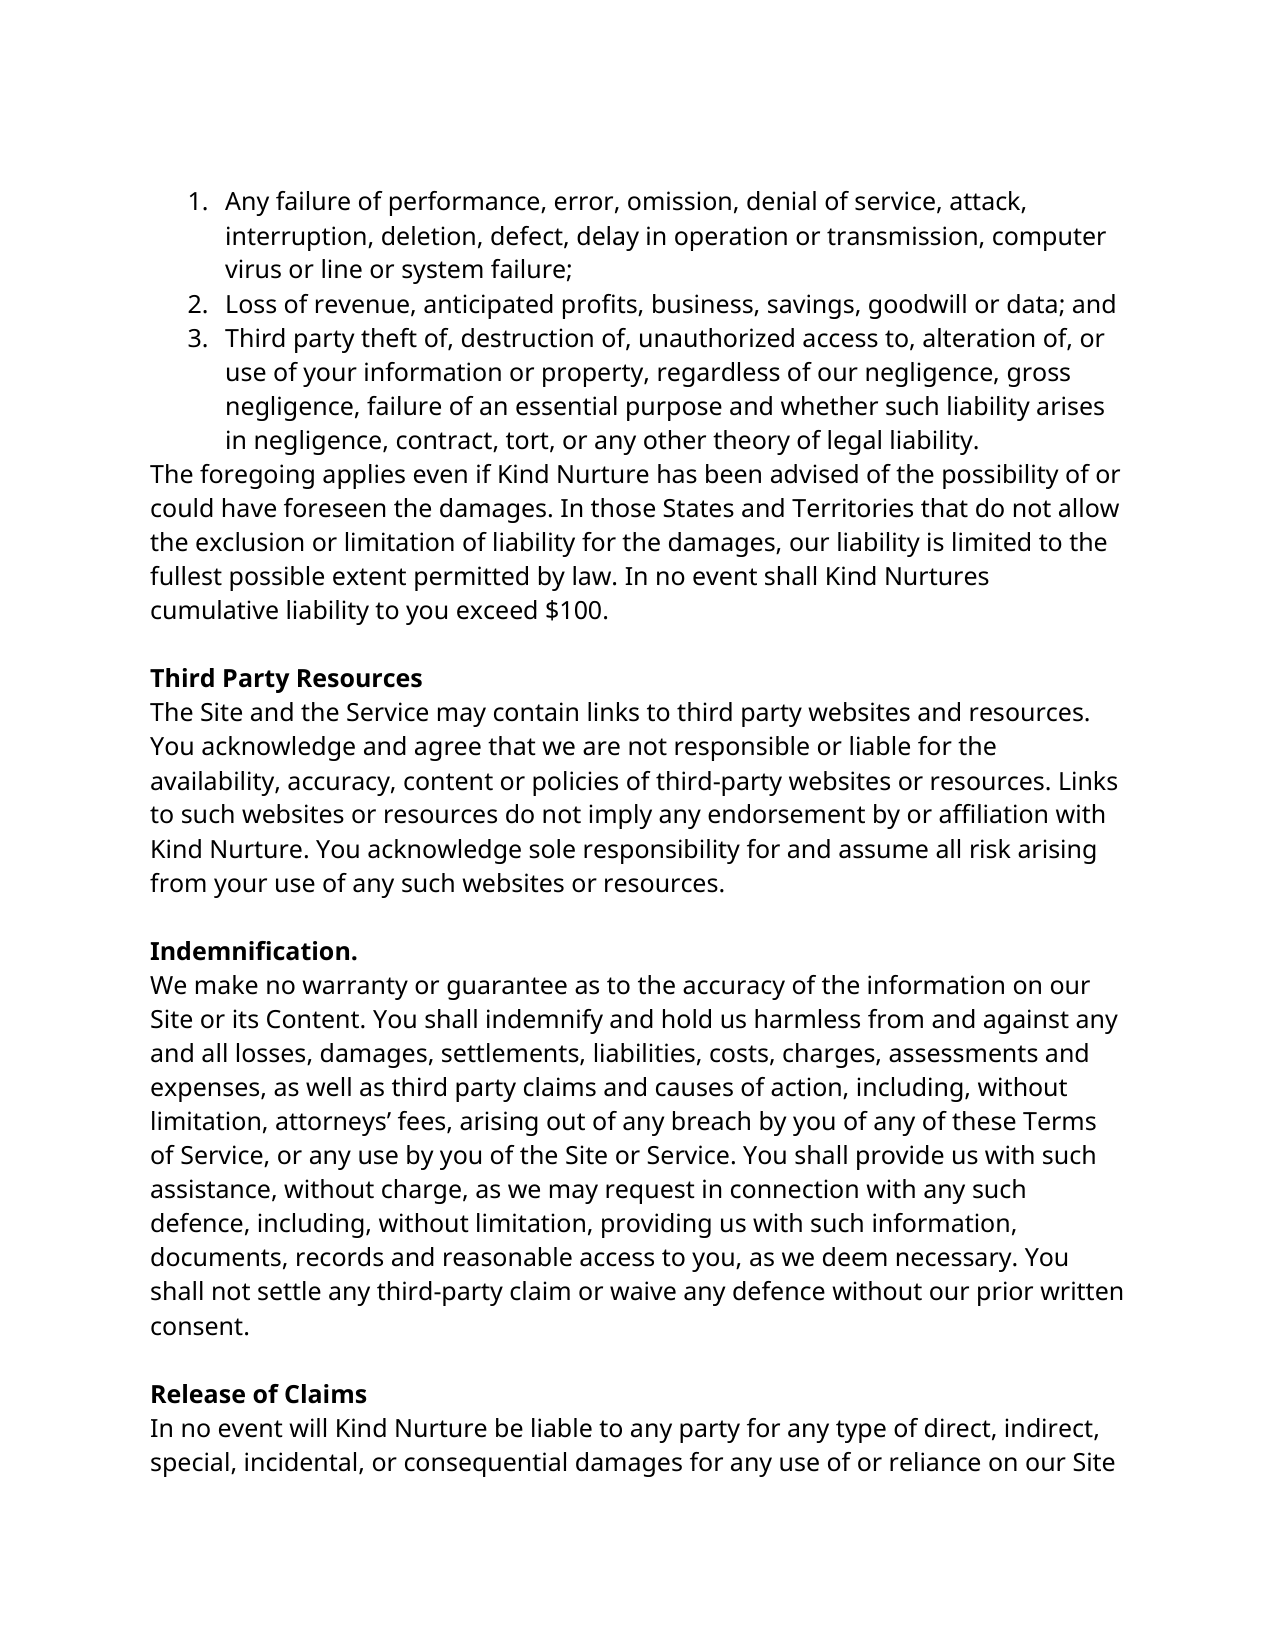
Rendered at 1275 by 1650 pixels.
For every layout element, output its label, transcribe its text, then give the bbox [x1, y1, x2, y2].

list Any failure of performance, error, omission, denial of service, attack, interruption, deletion, defect, delay in operation or transmission, computer virus or line or system failure; [187, 184, 1125, 286]
text We make no warranty or guarantee as to the accuracy of the information on our Site or its Content. You shall indemnify and hold us harmless from and against any and all losses, damages, settlements, liabilities, costs, charges, assessments and expenses, as well as third party claims and causes of action, including, without limitation, attorneys’ fees, arising out of any breach by you of any of these Terms of Service, or any use by you of the Site or Service. You shall provide us with such assistance, without charge, as we may request in connection with any such defence, including, without limitation, providing us with such information, documents, records and reasonable access to you, as we deem necessary. You shall not settle any third-party claim or waive any defence without our prior written consent. [150, 967, 1125, 1342]
list Loss of revenue, anticipated profits, business, savings, goodwill or data; and [187, 286, 1125, 320]
text The foregoing applies even if Kind Nurture has been advised of the possibility of or could have foreseen the damages. In those States and Territories that do not allow the exclusion or limitation of liability for the damages, our liability is limited to the fullest possible extent permitted by law. In no event shall Kind Nurtures cumulative liability to you exceed $100. [150, 457, 1125, 627]
text Release of Claims [150, 1376, 1125, 1410]
text The Site and the Service may contain links to third party websites and resources. You acknowledge and agree that we are not responsible or liable for the availability, accuracy, content or policies of third-party websites or resources. Links to such websites or resources do not imply any endorsement by or affiliation with Kind Nurture. You acknowledge sole responsibility for and assume all risk arising from your use of any such websites or resources. [150, 695, 1125, 899]
list Third party theft of, destruction of, unauthorized access to, alteration of, or use of your information or property, regardless of our negligence, gross negligence, failure of an essential purpose and whether such liability arises in negligence, contract, tort, or any other theory of legal liability. [187, 320, 1125, 457]
text Indemnification. [150, 933, 1125, 967]
text Third Party Resources [150, 661, 1125, 695]
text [150, 1410, 1125, 1478]
